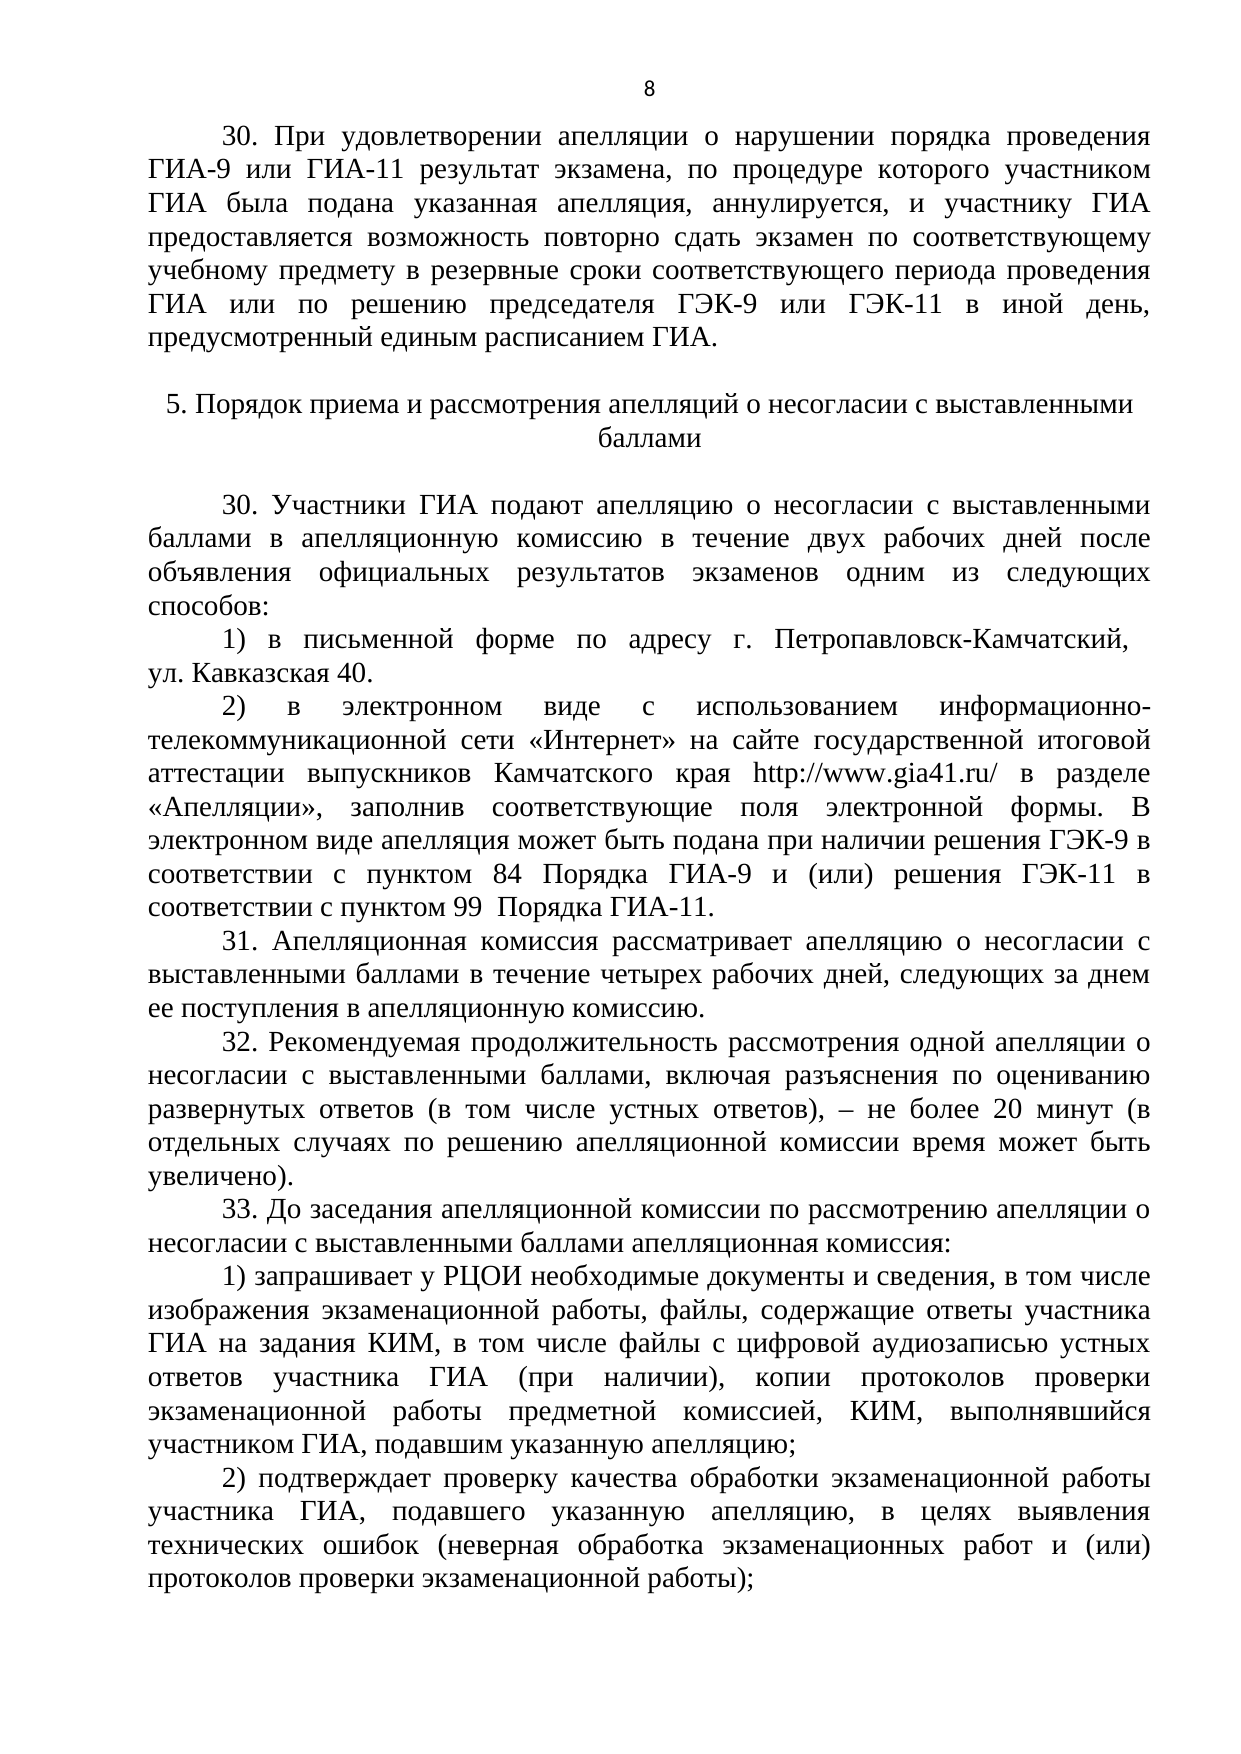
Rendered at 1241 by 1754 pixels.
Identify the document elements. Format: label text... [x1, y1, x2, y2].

list 30. При удовлетворении апелляции о нарушении порядка проведения ГИА-9 или ГИА-11 результат экзамена, по процедуре которого участником ГИА была подана указанная апелляция, аннулируется, и участнику ГИА предоставляется возможность повторно сдать экзамен по соответствующему учебному предмету в резервные сроки соответствующего периода проведения ГИА или по решению председателя ГЭК-9 или ГЭК-11 в иной день, предусмотренный единым расписанием ГИА. [148, 118, 1152, 353]
list 1) запрашивает у РЦОИ необходимые документы и сведения, в том числе изображения экзаменационной работы, файлы, содержащие ответы участника ГИА на задания КИМ, в том числе файлы с цифровой аудиозаписью устных ответов участника ГИА (при наличии), копии протоколов проверки экзаменационной работы предметной комиссией, КИМ, выполнявшийся участником ГИА, подавшим указанную апелляцию; [148, 1258, 1152, 1460]
list 2) подтверждает проверку качества обработки экзаменационной работы участника ГИА, подавшего указанную апелляцию, в целях выявления технических ошибок (неверная обработка экзаменационных работ и (или) протоколов проверки экзаменационной работы); [148, 1460, 1152, 1594]
subtitle 5. Порядок приема и рассмотрения апелляций о несогласии с выставленными баллами [148, 386, 1152, 453]
list 2) в электронном виде с использованием информационно-телекоммуникационной сети «Интернет» на сайте государственной итоговой аттестации выпускников Камчатского края http://www.gia41.ru/ в разделе «Апелляции», заполнив соответствующие поля электронной формы. В электронном виде апелляция может быть подана при наличии решения ГЭК-9 в соответствии с пунктом 84 Порядка ГИА-9 и (или) решения ГЭК-11 в соответствии с пунктом 99 Порядка ГИА-11. [148, 688, 1152, 923]
list 30. Участники ГИА подают апелляцию о несогласии с выставленными баллами в апелляционную комиссию в течение двух рабочих дней после объявления официальных результатов экзаменов одним из следующих способов: [148, 487, 1152, 621]
list 32. Рекомендуемая продолжительность рассмотрения одной апелляции о несогласии с выставленными баллами, включая разъяснения по оцениванию развернутых ответов (в том числе устных ответов), – не более 20 минут (в отдельных случаях по решению апелляционной комиссии время может быть увеличено). [148, 1024, 1152, 1191]
list 33. До заседания апелляционной комиссии по рассмотрению апелляции о несогласии с выставленными баллами апелляционная комиссия: [148, 1191, 1152, 1258]
list 31. Апелляционная комиссия рассматривает апелляцию о несогласии с выставленными баллами в течение четырех рабочих дней, следующих за днем ее поступления в апелляционную комиссию. [148, 923, 1152, 1024]
list 1) в письменной форме по адресу г. Петропавловск-Камчатский, ул. Кавказская 40. [148, 621, 1152, 688]
